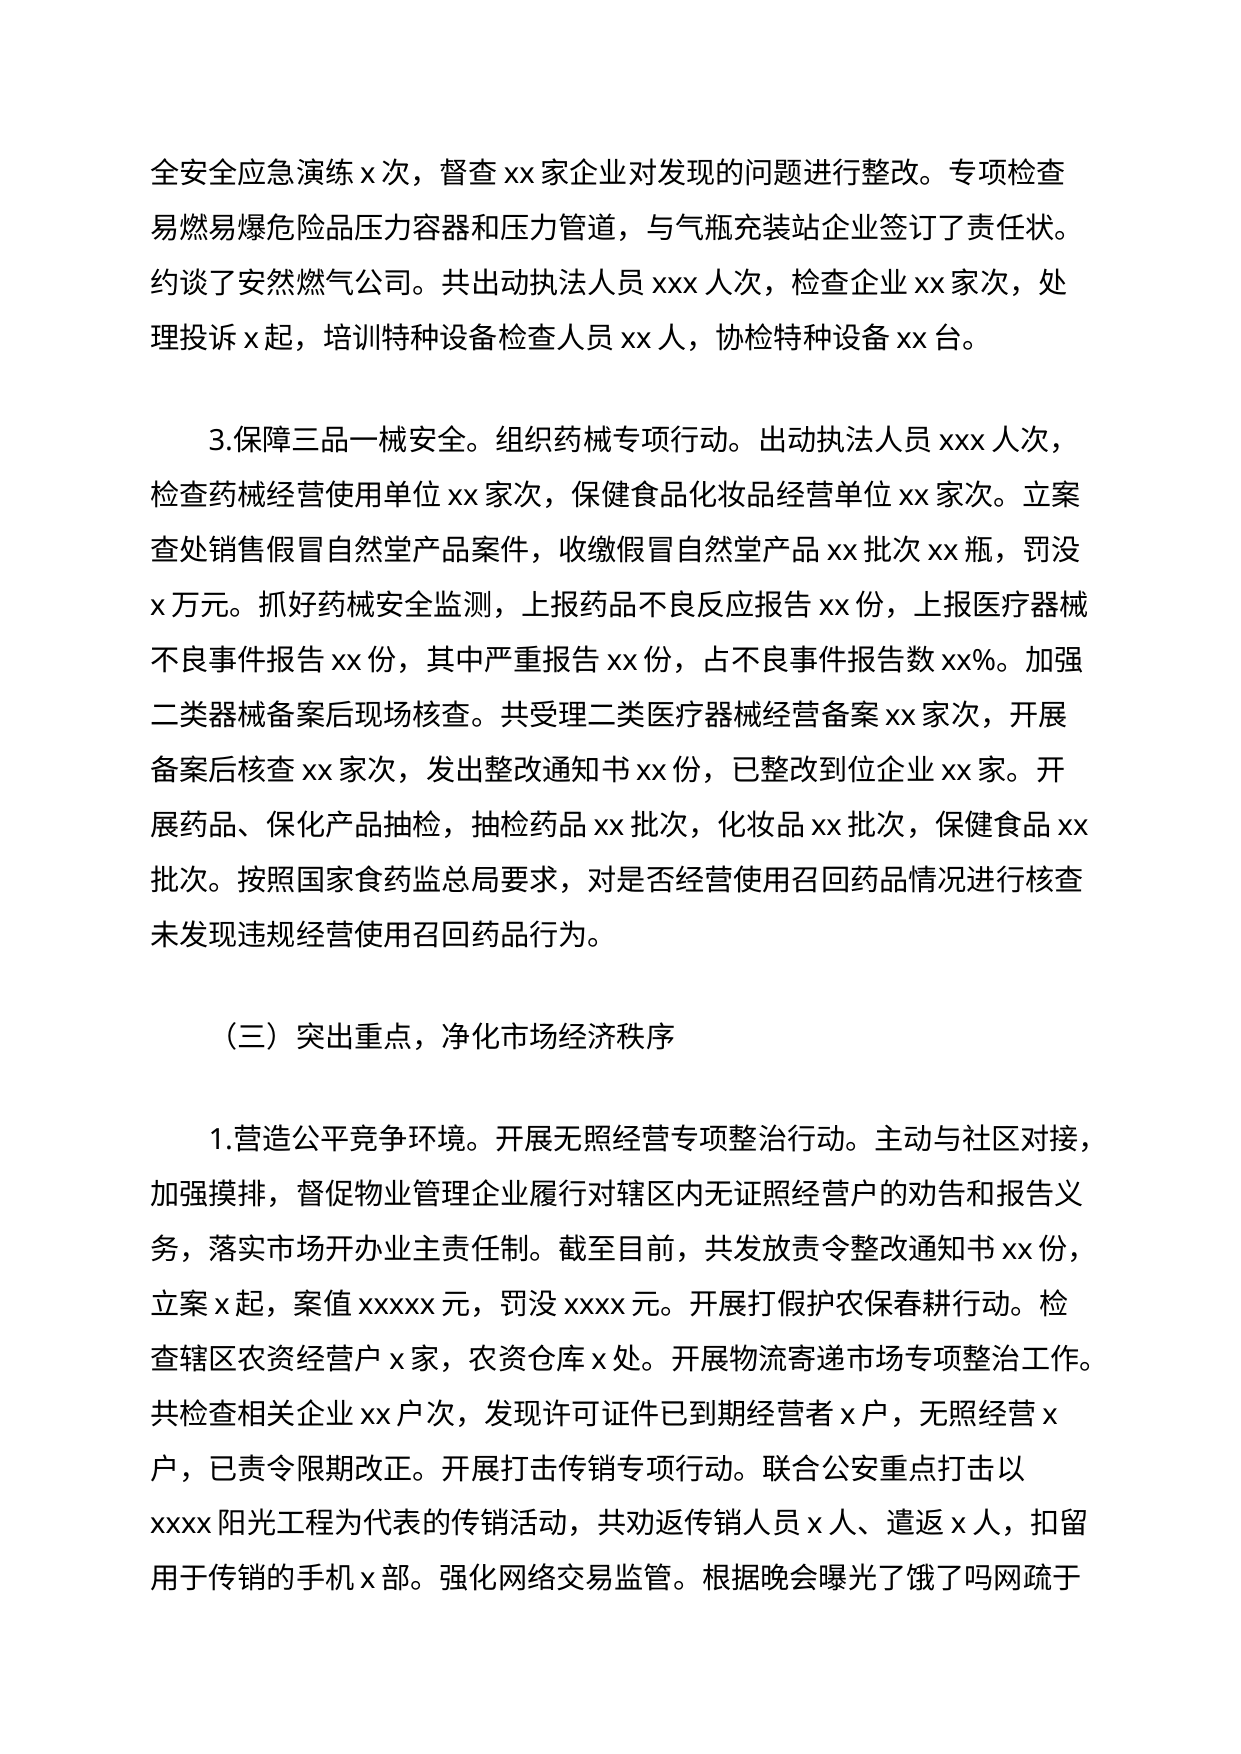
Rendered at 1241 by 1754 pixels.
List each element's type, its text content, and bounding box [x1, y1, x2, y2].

text 3.保障三品一械安全。组织药械专项行动。出动执法人员xxx人次，检查药械经营使用单位xx家次，保健食品化妆品经营单位xx家次。立案查处销售假冒自然堂产品案件，收缴假冒自然堂产品xx批次xx瓶，罚没x万元。抓好药械安全监测，上报药品不良反应报告xx份，上报医疗器械不良事件报告xx份，其中严重报告xx份，占不良事件报告数xx%。加强二类器械备案后现场核查。共受理二类医疗器械经营备案xx家次，开展备案后核查xx家次，发出整改通知书xx份，已整改到位企业xx家。开展药品、保化产品抽检，抽检药品xx批次，化妆品xx批次，保健食品xx批次。按照国家食药监总局要求，对是否经营使用召回药品情况进行核查未发现违规经营使用召回药品行为。 [150, 417, 1090, 954]
text （三）突出重点，净化市场经济秩序 [150, 1013, 1090, 1056]
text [150, 150, 1090, 357]
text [150, 1115, 1090, 1597]
